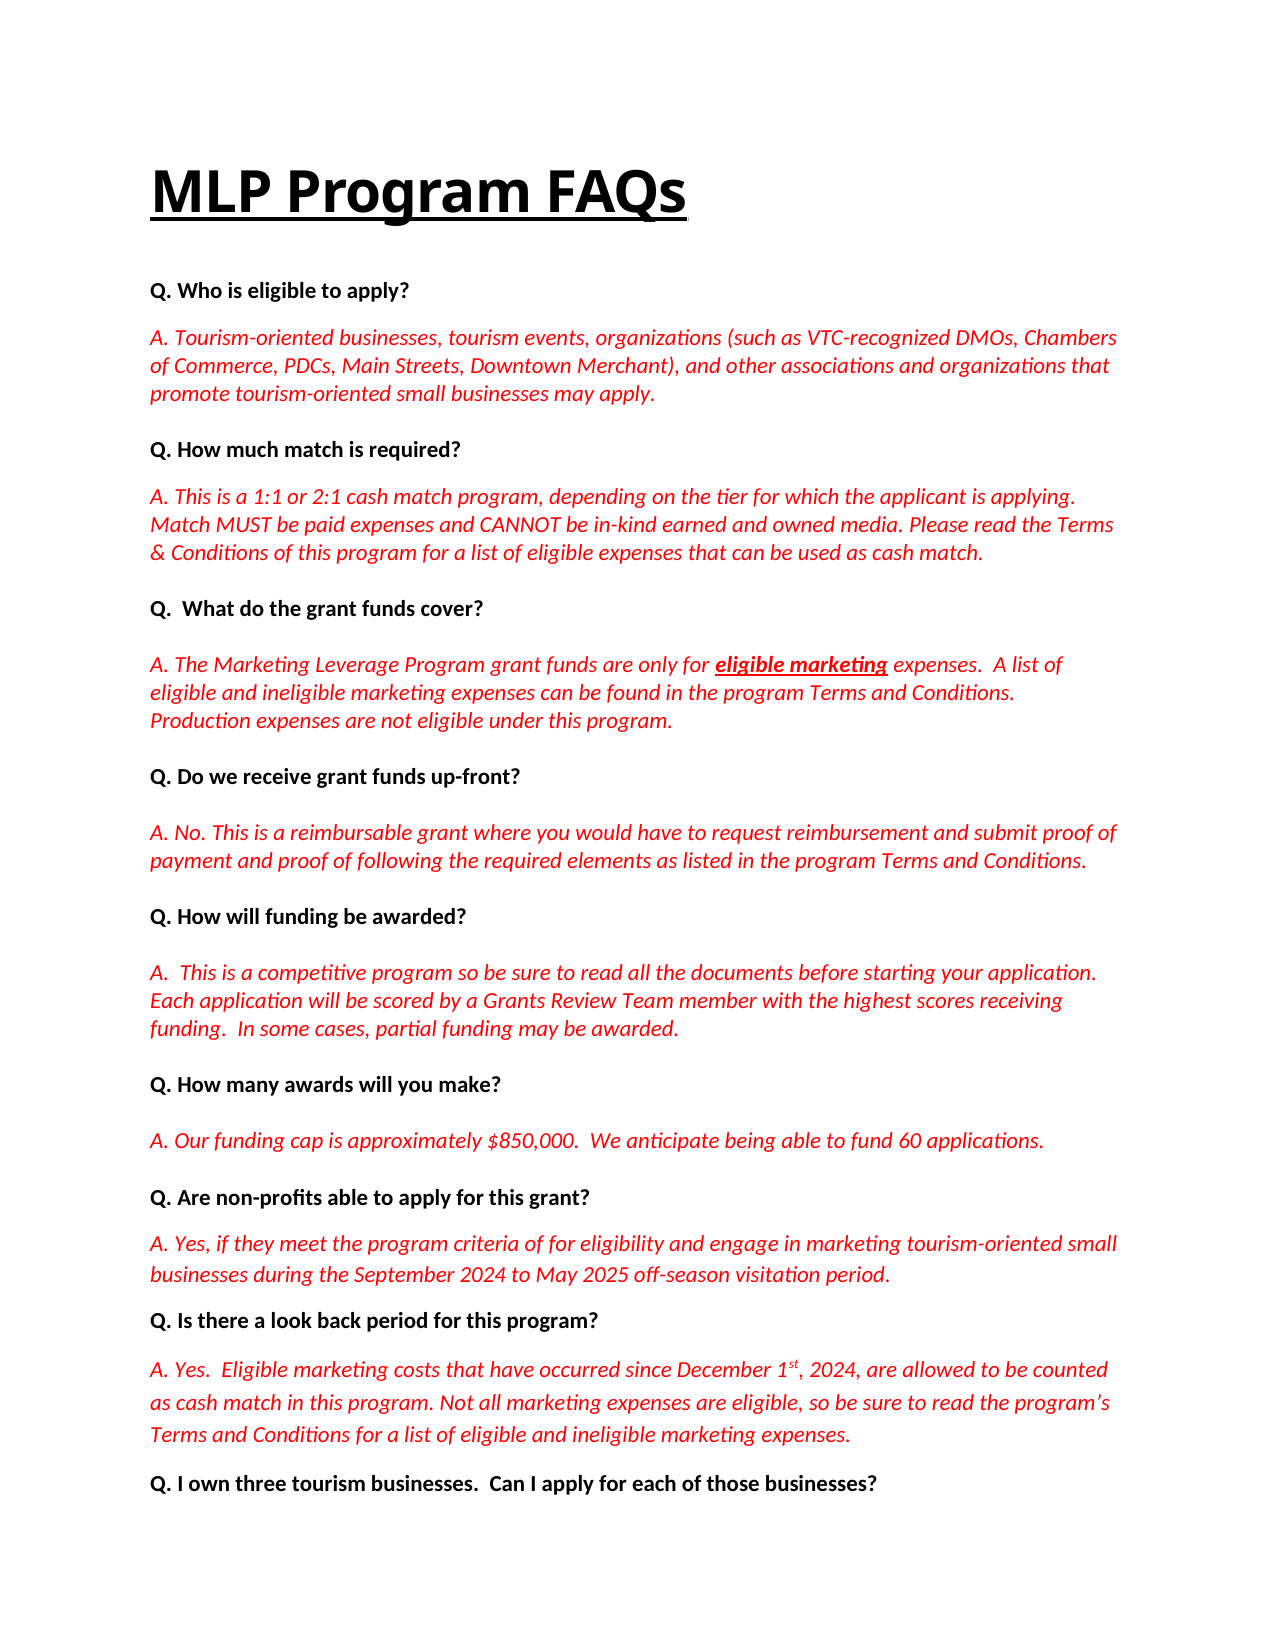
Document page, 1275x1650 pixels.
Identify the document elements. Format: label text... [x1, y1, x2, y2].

text A. This is a 1:1 or 2:1 cash match program, depending on the tier for which the applicant is applying. Match MUST be paid expenses and CANNOT be in-kind earned and owned media. Please read the Terms & Conditions of this program for a list of eligible expenses that can be used as cash match. [150, 482, 1125, 566]
text Q. Do we receive grant funds up-front? [150, 762, 1125, 790]
text Q. Are non-profits able to apply for this grant? [150, 1183, 1125, 1211]
title MLP Program FAQs [150, 150, 1125, 229]
text A. This is a competitive program so be sure to read all the documents before starting your application. Each application will be scored by a Grants Review Team member with the highest scores receiving funding. In some cases, partial funding may be awarded. [150, 958, 1125, 1043]
text Q. How many awards will you make? [150, 1071, 1125, 1099]
text A. Yes, if they meet the program criteria of for eligibility and engage in marketing tourism-oriented small businesses during the September 2024 to May 2025 off-season visitation period. [150, 1229, 1125, 1288]
text A. Tourism-oriented businesses, tourism events, organizations (such as VTC-recognized DMOs, Chambers of Commerce, PDCs, Main Streets, Downtown Merchant), and other associations and organizations that promote tourism-oriented small businesses may apply. [150, 323, 1125, 407]
text A. No. This is a reimbursable grant where you would have to request reimbursement and submit proof of payment and proof of following the required elements as listed in the program Terms and Conditions. [150, 818, 1125, 874]
text Q. How much match is required? [150, 435, 1125, 463]
text A. Our funding cap is approximately $850,000. We anticipate being able to fund 60 applications. [150, 1127, 1125, 1155]
text Q. What do the grant funds cover? [150, 594, 1125, 622]
text Q. Is there a look back period for this program? [150, 1307, 1125, 1335]
text Q. Who is eligible to apply? [150, 276, 1125, 304]
text A. The Marketing Leverage Program grant funds are only for eligible marketing expenses. A list of eligible and ineligible marketing expenses can be found in the program Terms and Conditions. Production expenses are not eligible under this program. [150, 650, 1125, 734]
text Q. I own three tourism businesses. Can I apply for each of those businesses? [150, 1469, 1125, 1497]
text Q. How will funding be awarded? [150, 902, 1125, 931]
text A. Yes. Eligible marketing costs that have occurred since December 1st, 2024, are allowed to be counted as cash match in this program. Not all marketing expenses are eligible, so be sure to read the program’s Terms and Conditions for a list of eligible and ineligible marketing expenses. [150, 1356, 1125, 1448]
